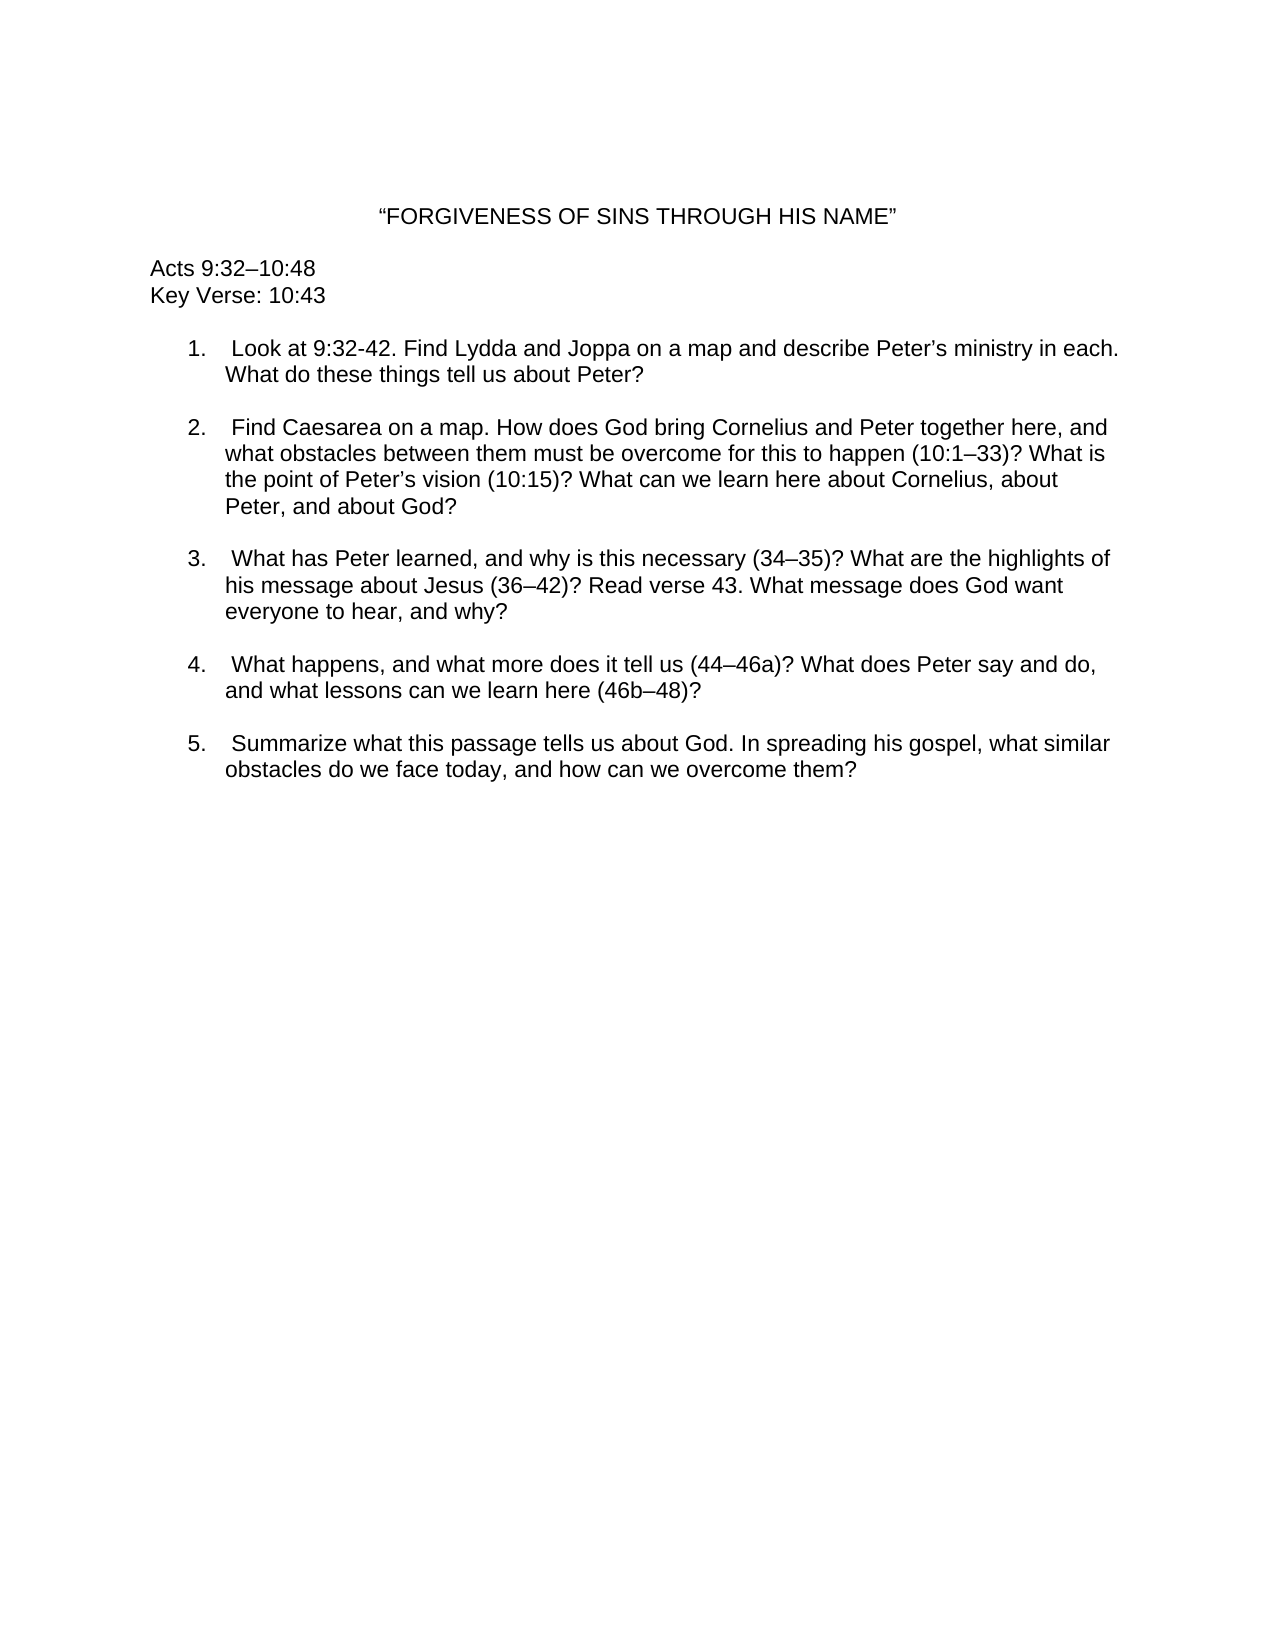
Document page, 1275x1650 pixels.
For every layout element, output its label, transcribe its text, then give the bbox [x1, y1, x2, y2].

list Find Caesarea on a map. How does God bring Cornelius and Peter together here, and what obstacles between them must be overcome for this to happen (10:1–33)? What is the point of Peter’s vision (10:15)? What can we learn here about Cornelius, about Peter, and about God? [187, 413, 1125, 519]
list What has Peter learned, and why is this necessary (34–35)? What are the highlights of his message about Jesus (36–42)? Read verse 43. What message does God want everyone to hear, and why? [187, 545, 1125, 624]
text “FORGIVENESS OF SINS THROUGH HIS NAME” [150, 203, 1125, 229]
list What happens, and what more does it tell us (44–46a)? What does Peter say and do, and what lessons can we learn here (46b–48)? [187, 651, 1125, 703]
list Look at 9:32-42. Find Lydda and Joppa on a map and describe Peter’s ministry in each. What do these things tell us about Peter? [187, 334, 1125, 387]
text Key Verse: 10:43 [150, 282, 1125, 308]
text Acts 9:32–10:48 [150, 255, 1125, 282]
list Summarize what this passage tells us about God. In spreading his gospel, what similar obstacles do we face today, and how can we overcome them? [187, 730, 1125, 782]
